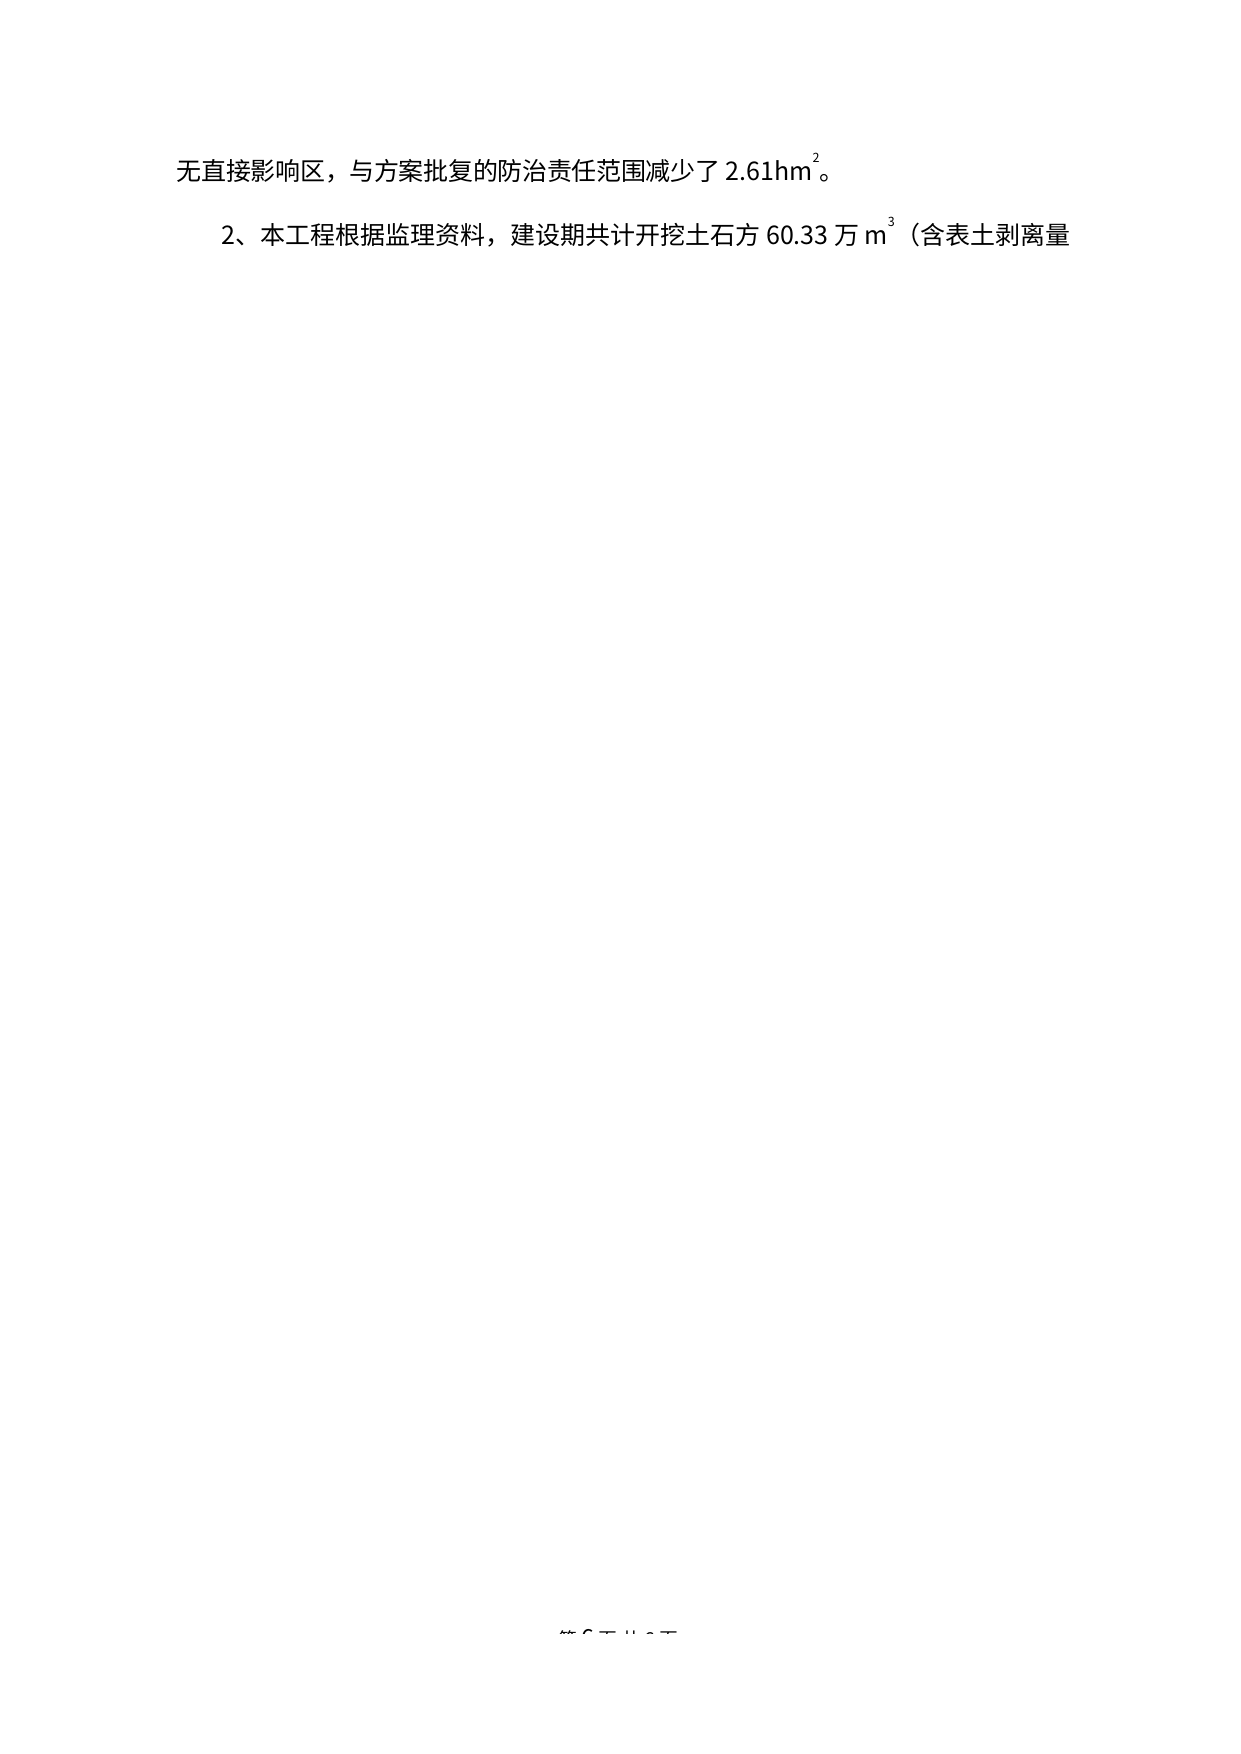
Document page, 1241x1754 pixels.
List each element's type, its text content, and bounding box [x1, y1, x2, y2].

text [171, 148, 1069, 188]
text 2、本工程根据监理资料，建设期共计开挖土石方 60.33 万 m3（含表土剥离量 [221, 212, 1240, 252]
